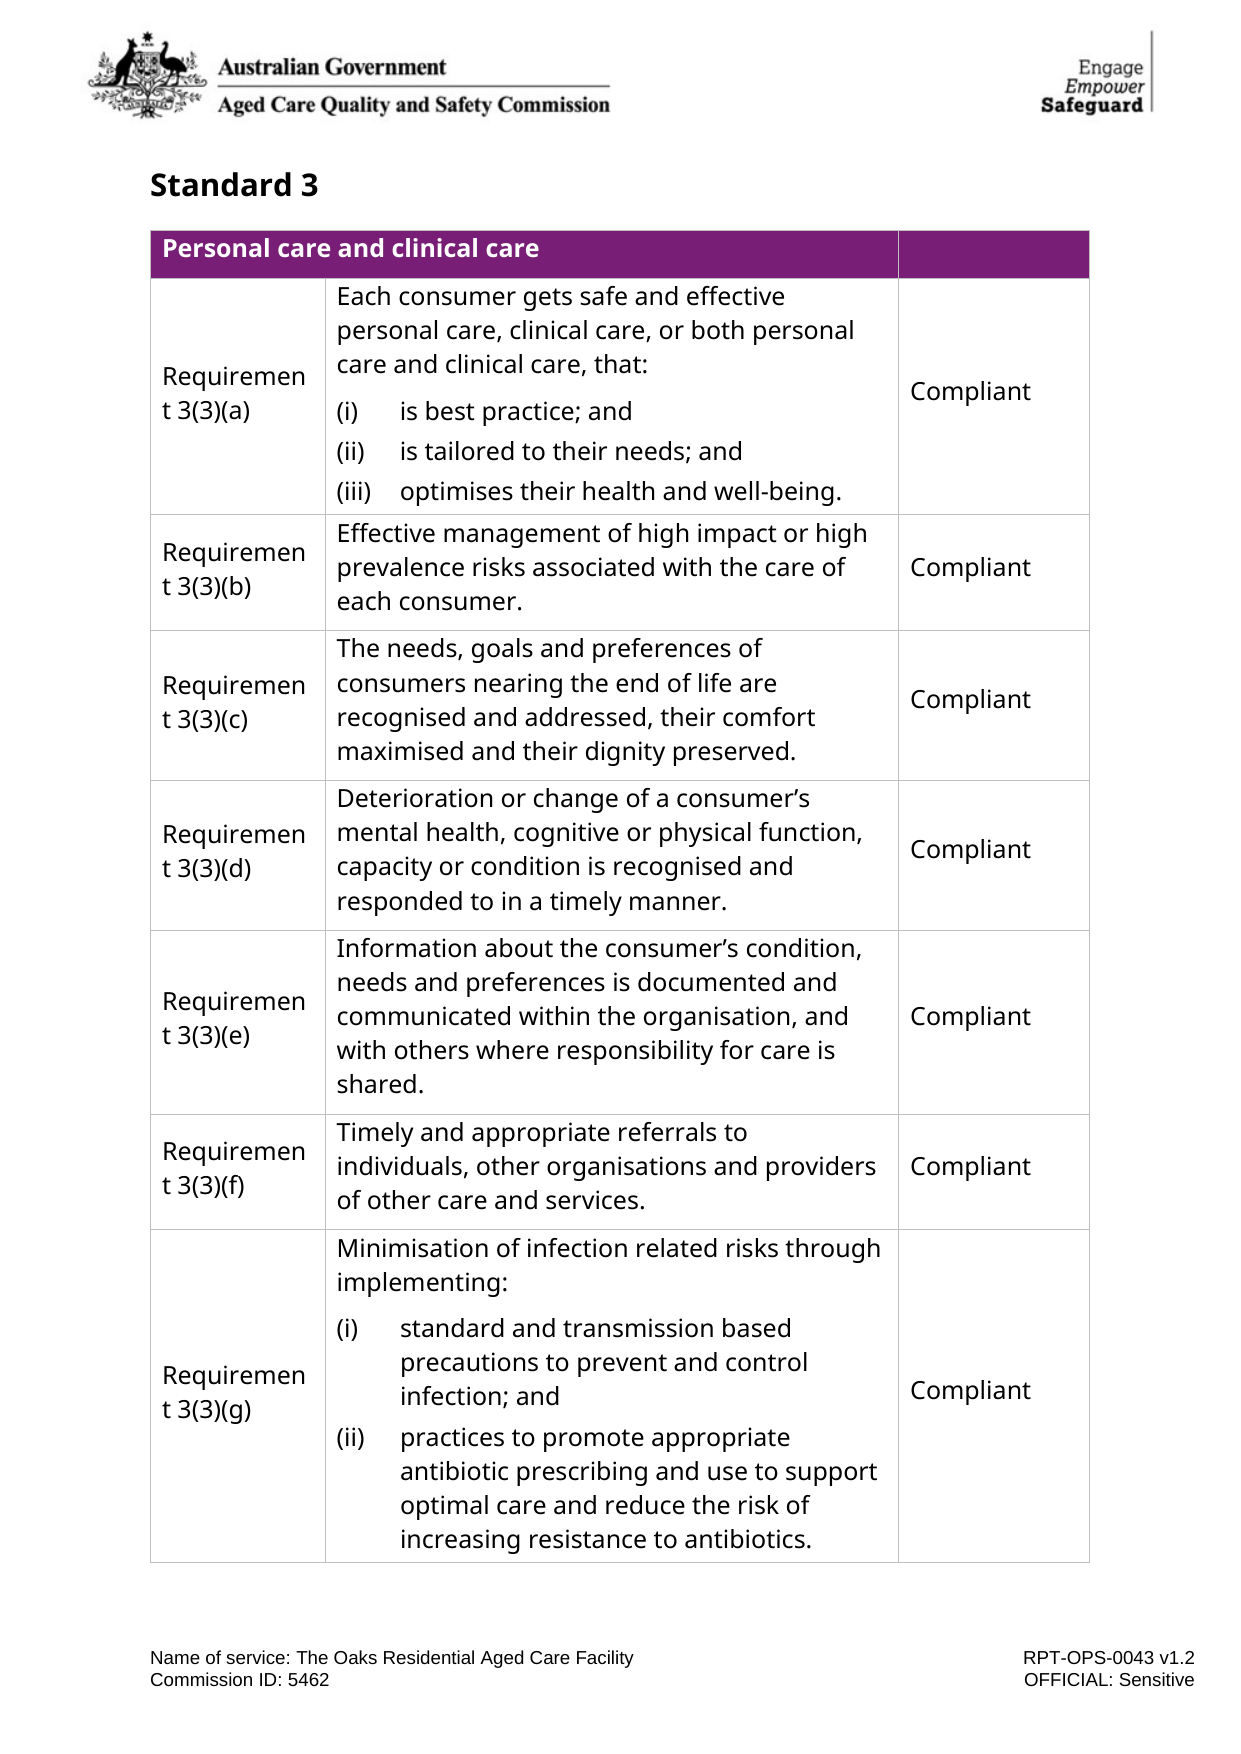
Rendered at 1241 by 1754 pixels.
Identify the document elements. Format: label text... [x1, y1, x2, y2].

table_cell Requirement 3(3)(a) [151, 279, 325, 514]
table_cell Requirement 3(3)(b) [151, 515, 325, 630]
table_cell Each consumer gets safe and effective personal care, clinical care, or both personal care and clinical care, that: is best practice; and is tailored to their needs; and optimises their health and well-being. [326, 279, 898, 514]
table_cell [899, 279, 1089, 514]
table_cell Requirement 3(3)(f) [151, 1115, 325, 1229]
table_cell [899, 931, 1089, 1113]
table_cell Requirement 3(3)(e) [151, 931, 325, 1113]
table_cell Requirement 3(3)(g) [151, 1230, 325, 1562]
table_cell Effective management of high impact or high prevalence risks associated with the care of each consumer. [326, 515, 898, 630]
table_header [899, 231, 1089, 278]
table_cell [899, 1115, 1089, 1229]
table_cell Minimisation of infection related risks through implementing: standard and transmission based precautions to prevent and control infection; and practices to promote appropriate antibiotic prescribing and use to support optimal care and reduce the risk of increasing resistance to antibiotics. [326, 1230, 898, 1562]
table_cell [899, 631, 1089, 780]
picture [0, 23, 1241, 131]
table_cell The needs, goals and preferences of consumers nearing the end of life are recognised and addressed, their comfort maximised and their dignity preserved. [326, 631, 898, 780]
table_cell Information about the consumer’s condition, needs and preferences is documented and communicated within the organisation, and with others where responsibility for care is shared. [326, 931, 898, 1113]
table_cell [899, 515, 1089, 630]
table_cell [899, 781, 1089, 930]
table_cell Requirement 3(3)(d) [151, 781, 325, 930]
table_header Personal care and clinical care [151, 231, 898, 278]
subtitle Standard 3 [150, 162, 1090, 205]
table_cell Deterioration or change of a consumer’s mental health, cognitive or physical function, capacity or condition is recognised and responded to in a timely manner. [326, 781, 898, 930]
table_cell [899, 1230, 1089, 1562]
table_cell Timely and appropriate referrals to individuals, other organisations and providers of other care and services. [326, 1115, 898, 1229]
table_cell Requirement 3(3)(c) [151, 631, 325, 780]
